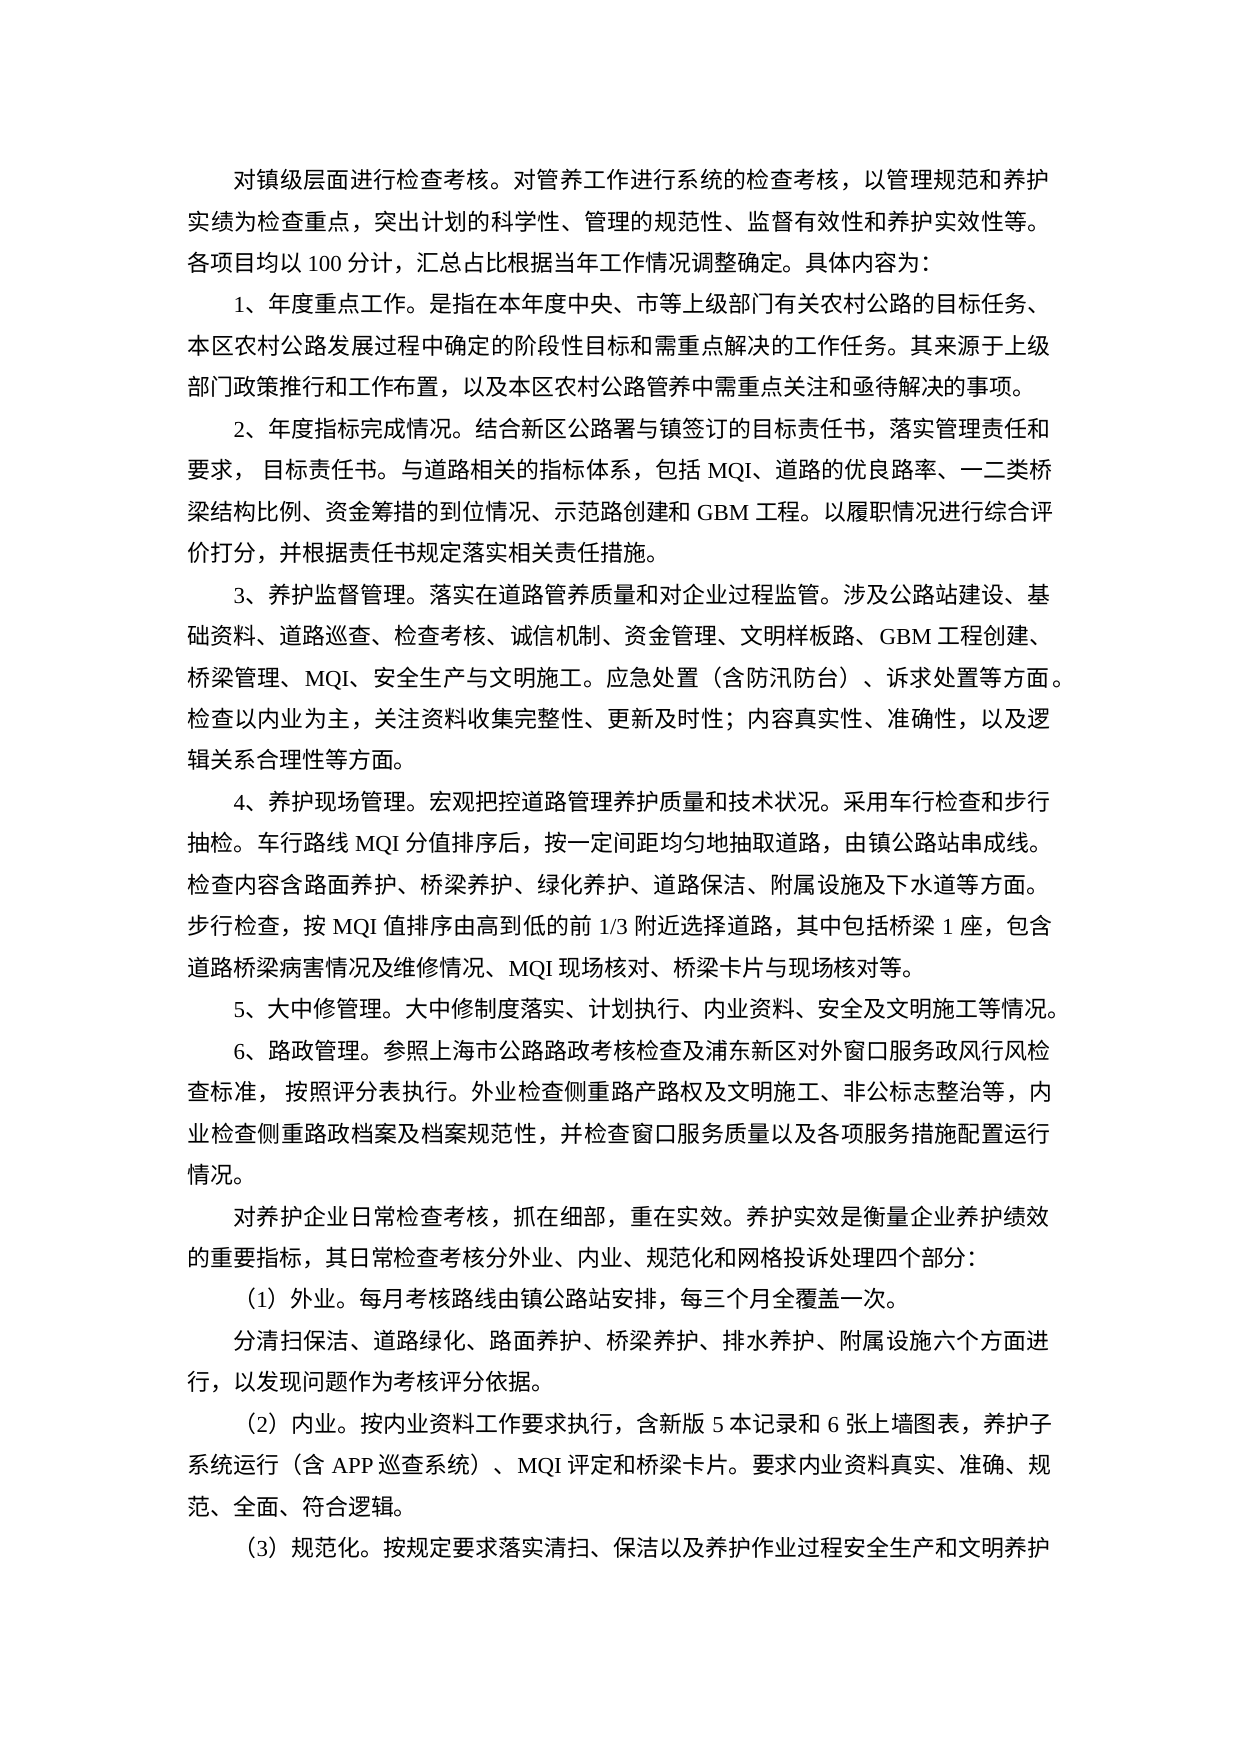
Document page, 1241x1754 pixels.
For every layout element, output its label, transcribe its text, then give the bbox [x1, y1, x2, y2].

text （2）内业。按内业资料工作要求执行，含新版 5 本记录和 6 张上墙图表，养护子系统运行（含 APP 巡查系统）、MQI 评定和桥梁卡片。要求内业资料真实、准确、规范、全面、符合逻辑。 [187, 1406, 1053, 1522]
text 6、路政管理。参照上海市公路路政考核检查及浦东新区对外窗口服务政风行风检查标准， 按照评分表执行。外业检查侧重路产路权及文明施工、非公标志整治等，内业检查侧重路政档案及档案规范性，并检查窗口服务质量以及各项服务措施配置运行情况。 [187, 1033, 1053, 1190]
text （1）外业。每月考核路线由镇公路站安排，每三个月全覆盖一次。 [187, 1281, 1053, 1314]
text 2、年度指标完成情况。结合新区公路署与镇签订的目标责任书，落实管理责任和要求， 目标责任书。与道路相关的指标体系，包括 MQI、道路的优良路率、一二类桥梁结构比例、资金筹措的到位情况、示范路创建和 GBM 工程。以履职情况进行综合评价打分，并根据责任书规定落实相关责任措施。 [187, 411, 1053, 568]
text 对镇级层面进行检查考核。对管养工作进行系统的检查考核，以管理规范和养护实绩为检查重点，突出计划的科学性、管理的规范性、监督有效性和养护实效性等。各项目均以 100 分计，汇总占比根据当年工作情况调整确定。具体内容为： [187, 162, 1053, 278]
text 1、年度重点工作。是指在本年度中央、市等上级部门有关农村公路的目标任务、本区农村公路发展过程中确定的阶段性目标和需重点解决的工作任务。其来源于上级部门政策推行和工作布置，以及本区农村公路管养中需重点关注和亟待解决的事项。 [187, 286, 1053, 402]
text 对养护企业日常检查考核，抓在细部，重在实效。养护实效是衡量企业养护绩效的重要指标，其日常检查考核分外业、内业、规范化和网格投诉处理四个部分： [187, 1198, 1053, 1273]
text 4、养护现场管理。宏观把控道路管理养护质量和技术状况。采用车行检查和步行抽检。车行路线 MQI 分值排序后，按一定间距均匀地抽取道路，由镇公路站串成线。检查内容含路面养护、桥梁养护、绿化养护、道路保洁、附属设施及下水道等方面。步行检查，按 MQI 值排序由高到低的前 1/3 附近选择道路，其中包括桥梁 1 座，包含道路桥梁病害情况及维修情况、MQI 现场核对、桥梁卡片与现场核对等。 [187, 784, 1053, 983]
text 分清扫保洁、道路绿化、路面养护、桥梁养护、排水养护、附属设施六个方面进行，以发现问题作为考核评分依据。 [187, 1323, 1053, 1397]
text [187, 1530, 1053, 1563]
text 5、大中修管理。大中修制度落实、计划执行、内业资料、安全及文明施工等情况。 [187, 991, 1053, 1024]
text 3、养护监督管理。落实在道路管养质量和对企业过程监管。涉及公路站建设、基础资料、道路巡查、检查考核、诚信机制、资金管理、文明样板路、GBM 工程创建、桥梁管理、MQI、安全生产与文明施工。应急处置（含防汛防台）、诉求处置等方面。检查以内业为主，关注资料收集完整性、更新及时性；内容真实性、准确性，以及逻辑关系合理性等方面。 [187, 577, 1053, 776]
